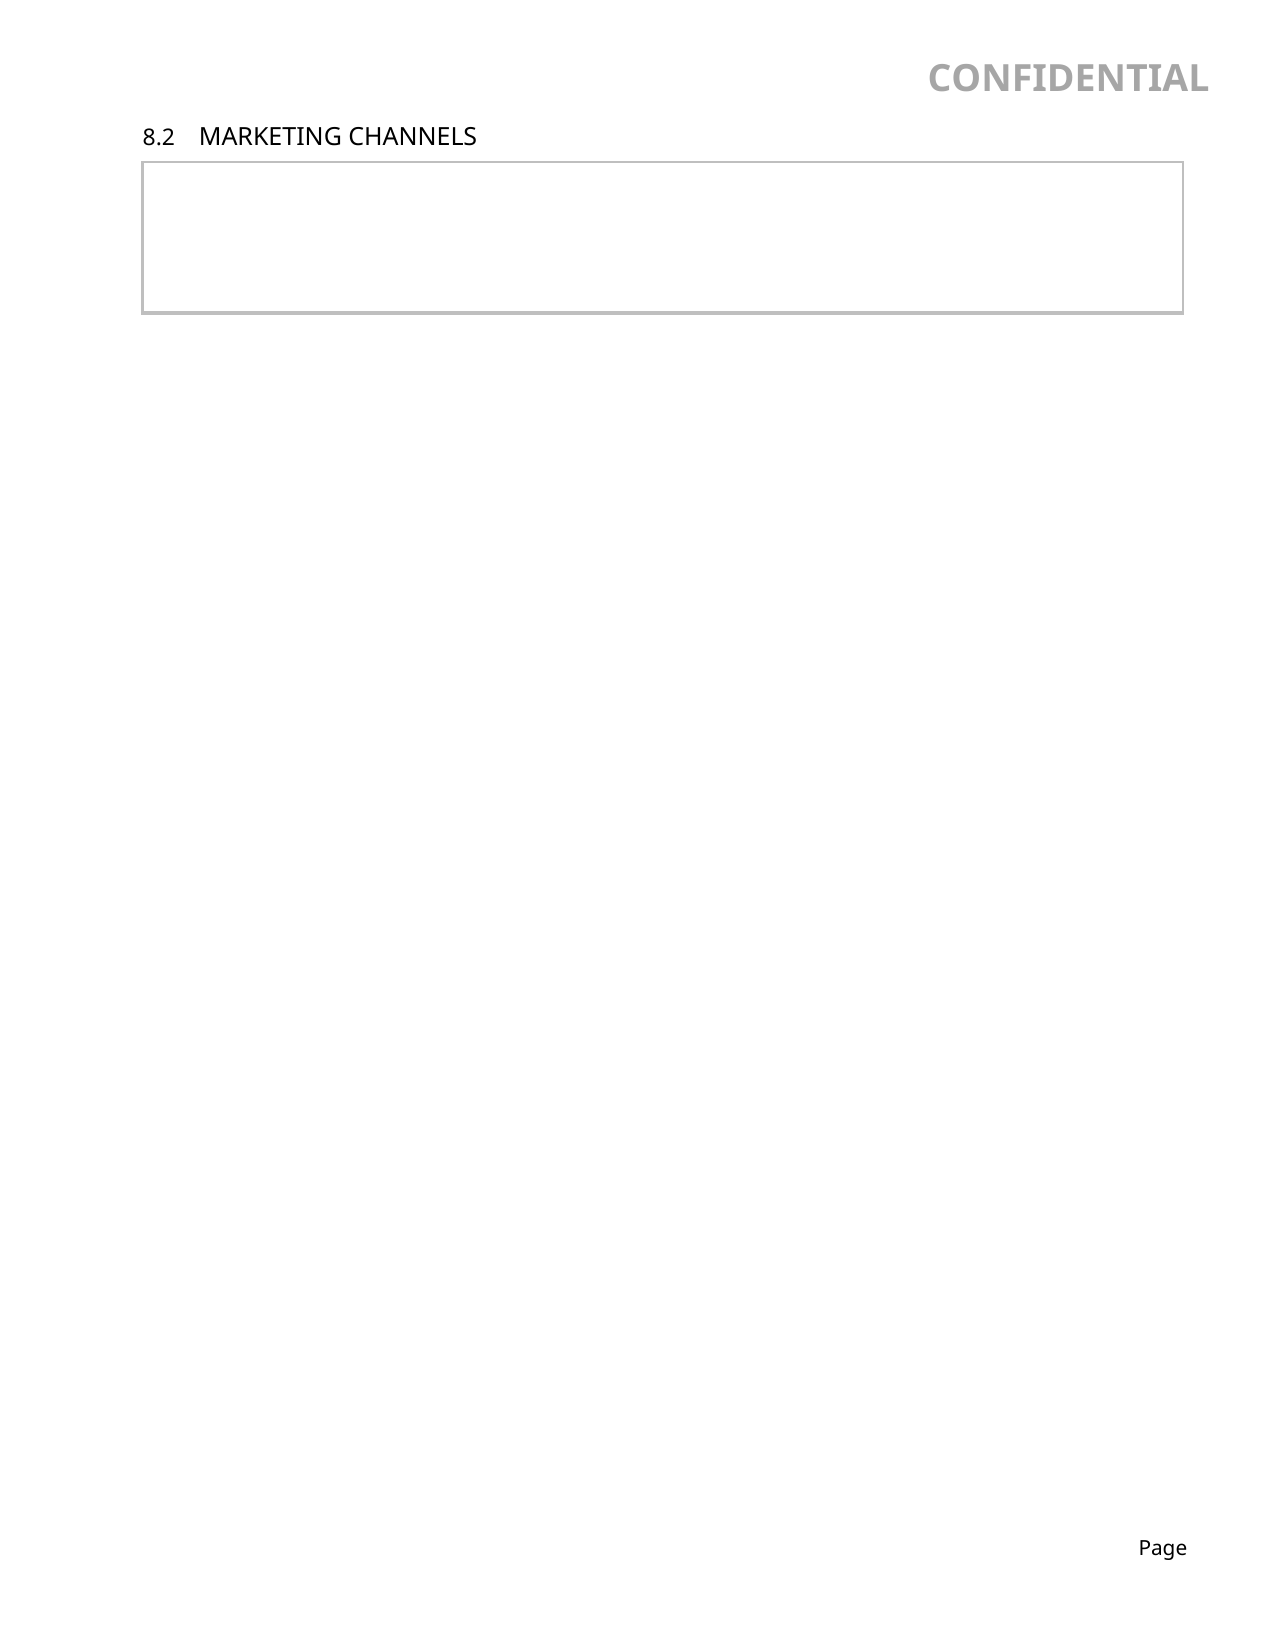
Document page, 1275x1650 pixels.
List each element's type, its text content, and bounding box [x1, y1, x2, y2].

table_header [144, 163, 1182, 311]
subtitle MARKETING CHANNELS [142, 119, 1200, 153]
